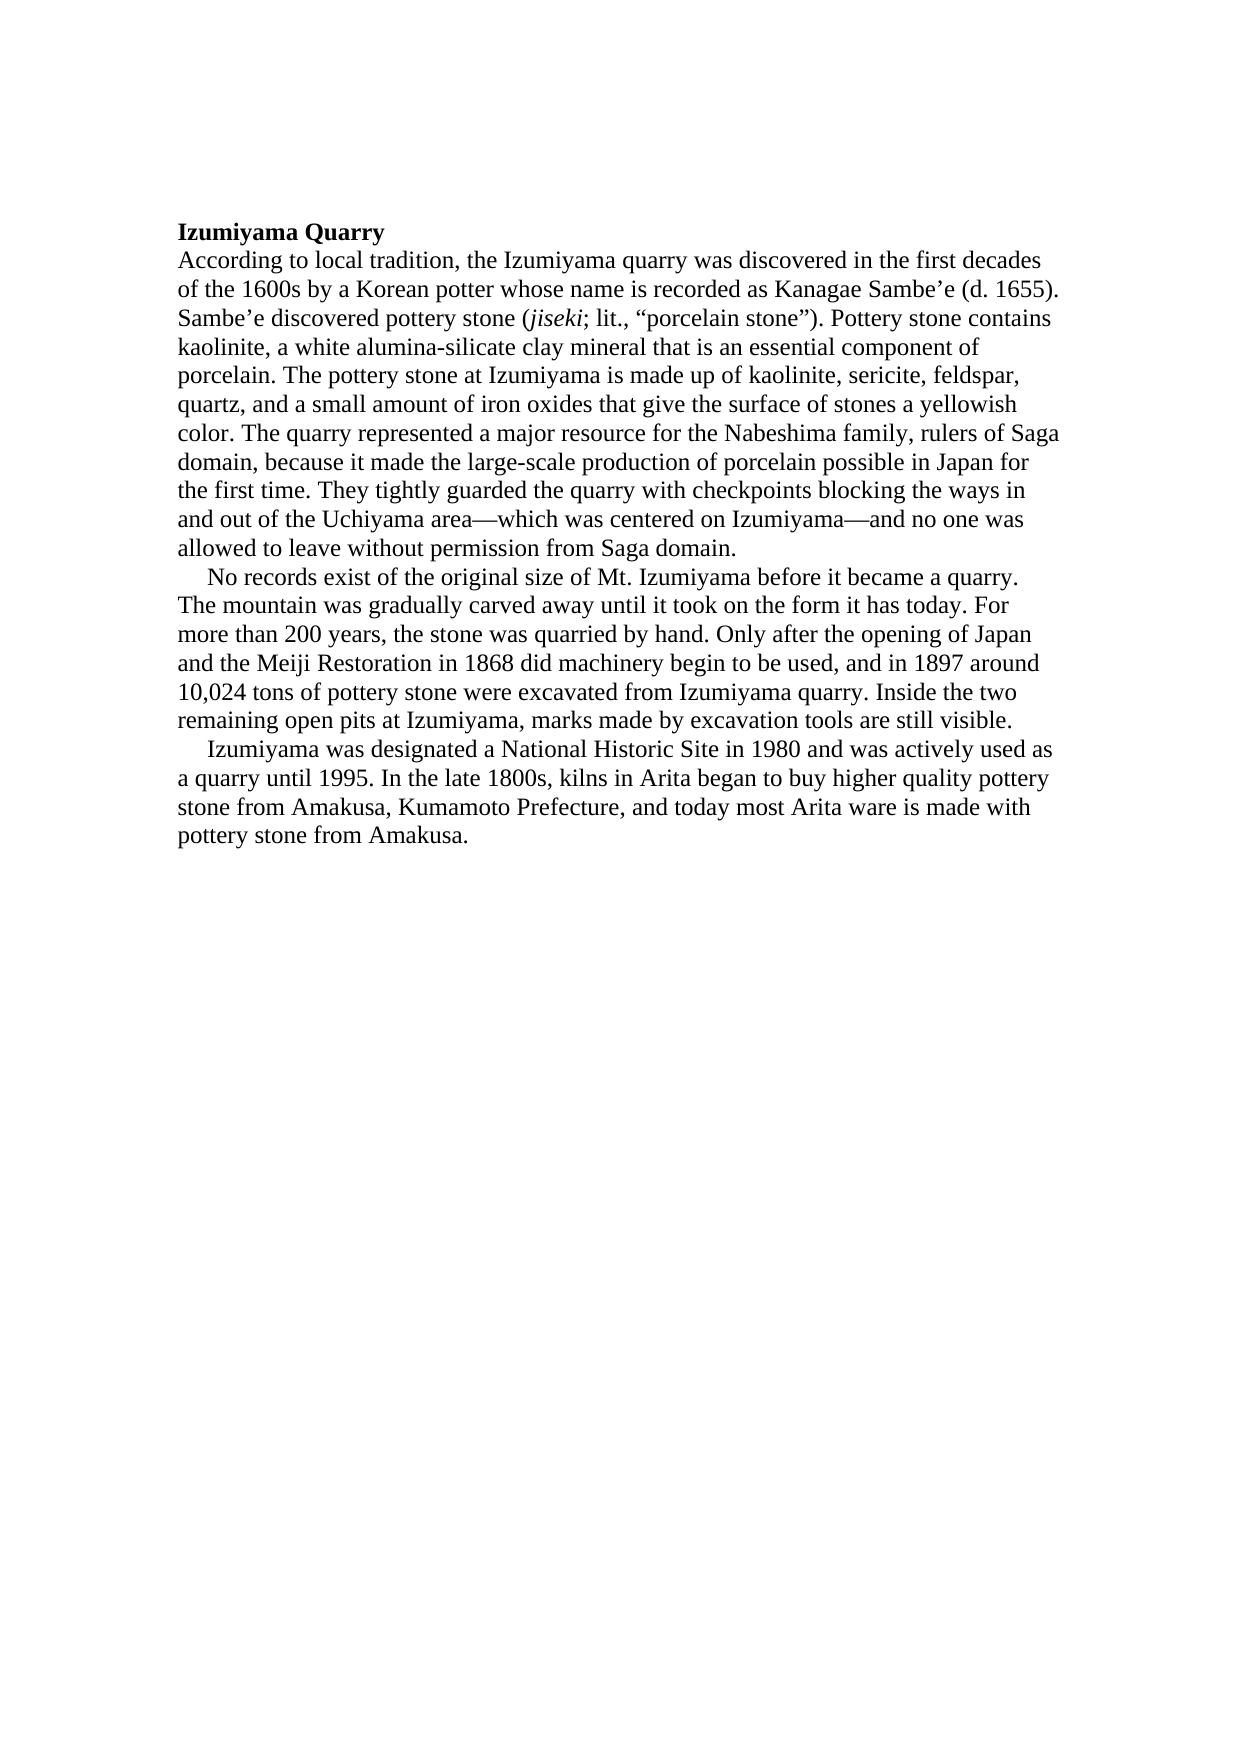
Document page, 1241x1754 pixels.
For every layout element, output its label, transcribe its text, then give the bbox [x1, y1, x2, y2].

text No records exist of the original size of Mt. Izumiyama before it became a quarry. The mountain was gradually carved away until it took on the form it has today. For more than 200 years, the stone was quarried by hand. Only after the opening of Japan and the Meiji Restoration in 1868 did machinery begin to be used, and in 1897 around 10,024 tons of pottery stone were excavated from Izumiyama quarry. Inside the two remaining open pits at Izumiyama, marks made by excavation tools are still visible. [177, 562, 1063, 734]
text Izumiyama Quarry [177, 217, 1063, 246]
text Izumiyama was designated a National Historic Site in 1980 and was actively used as a quarry until 1995. In the late 1800s, kilns in Arita began to buy higher quality pottery stone from Amakusa, Kumamoto Prefecture, and today most Arita ware is made with pottery stone from Amakusa. [177, 734, 1063, 849]
text According to local tradition, the Izumiyama quarry was discovered in the first decades of the 1600s by a Korean potter whose name is recorded as Kanagae Sambe’e (d. 1655). Sambe’e discovered pottery stone (jiseki; lit., “porcelain stone”). Pottery stone contains kaolinite, a white alumina-silicate clay mineral that is an essential component of porcelain. The pottery stone at Izumiyama is made up of kaolinite, sericite, feldspar, quartz, and a small amount of iron oxides that give the surface of stones a yellowish color. The quarry represented a major resource for the Nabeshima family, rulers of Saga domain, because it made the large-scale production of porcelain possible in Japan for the first time. They tightly guarded the quarry with checkpoints blocking the ways in and out of the Uchiyama area—which was centered on Izumiyama—and no one was allowed to leave without permission from Saga domain. [177, 246, 1063, 562]
